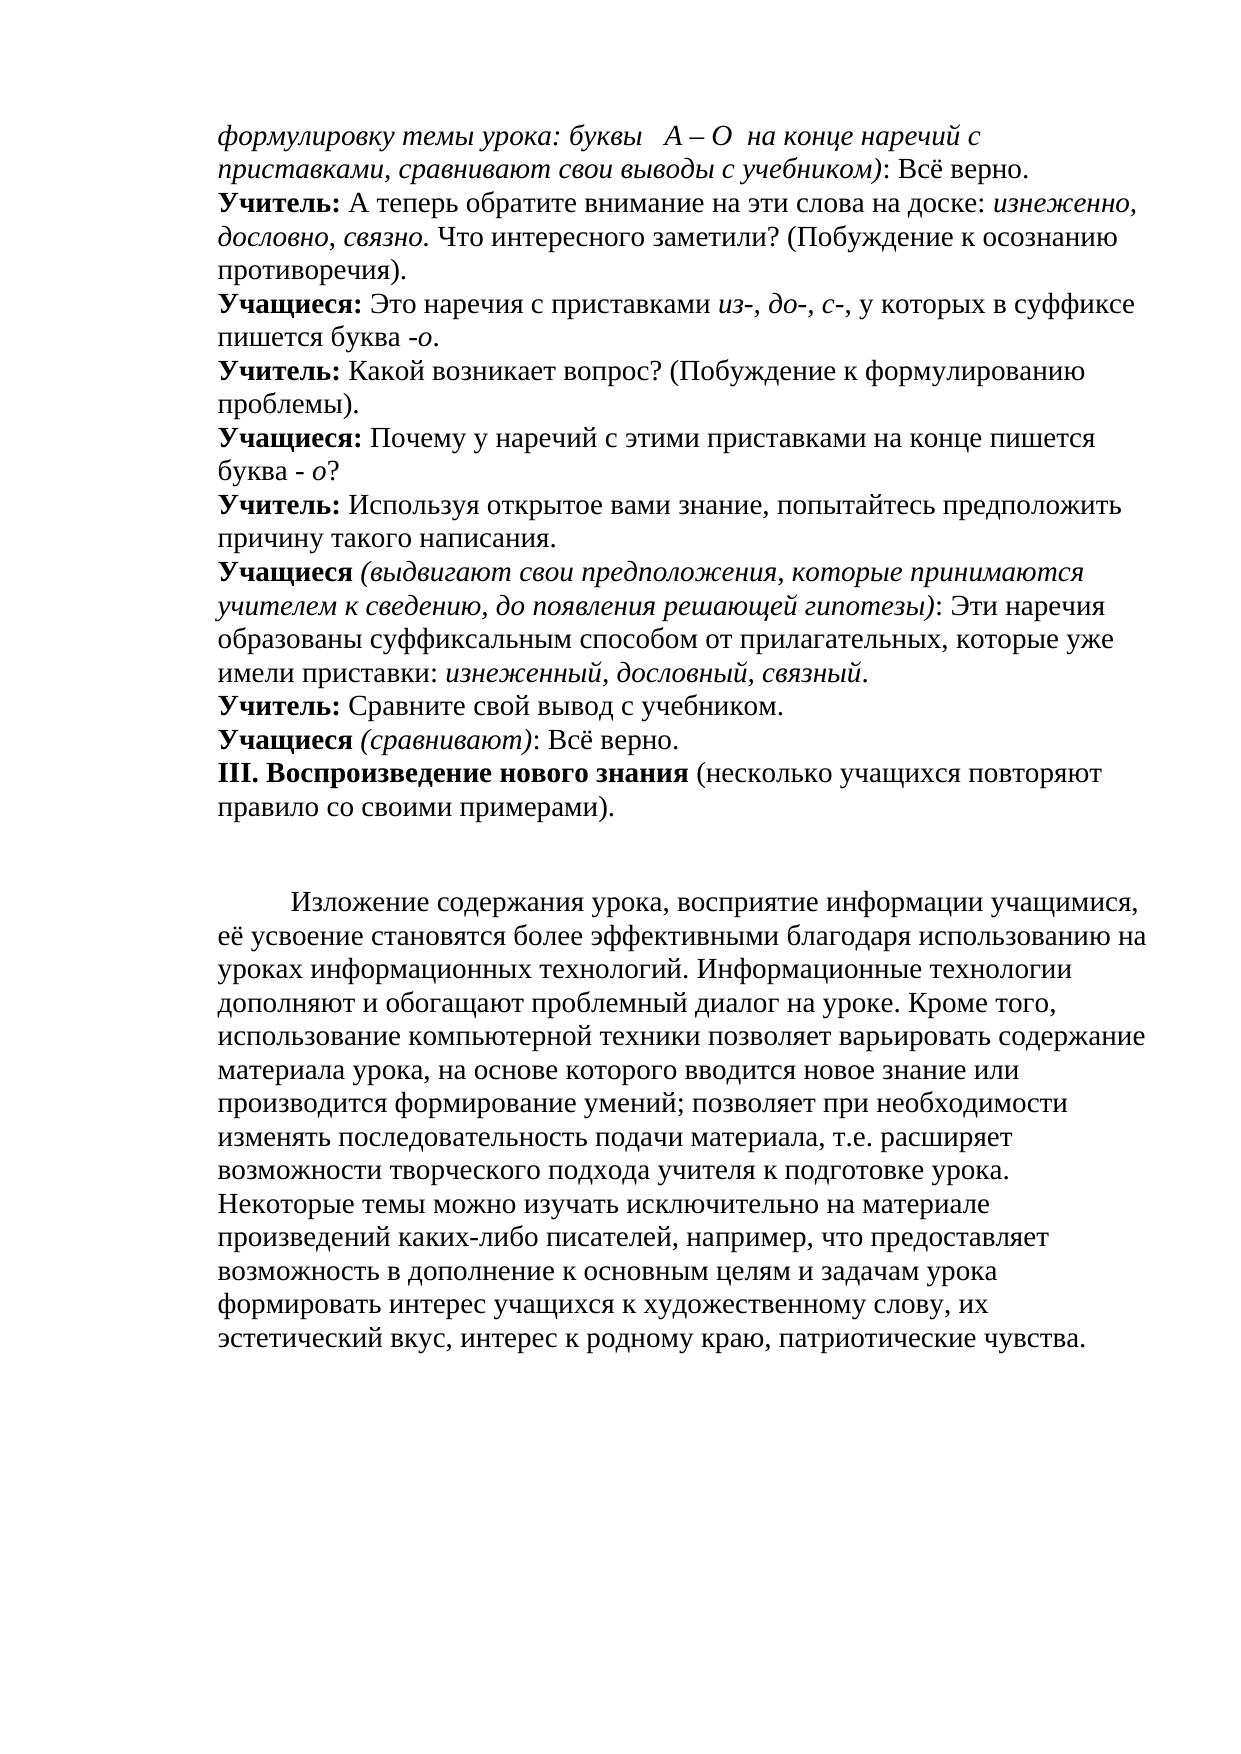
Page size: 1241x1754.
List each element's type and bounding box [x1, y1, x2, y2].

table_header [105, 118, 1156, 1634]
